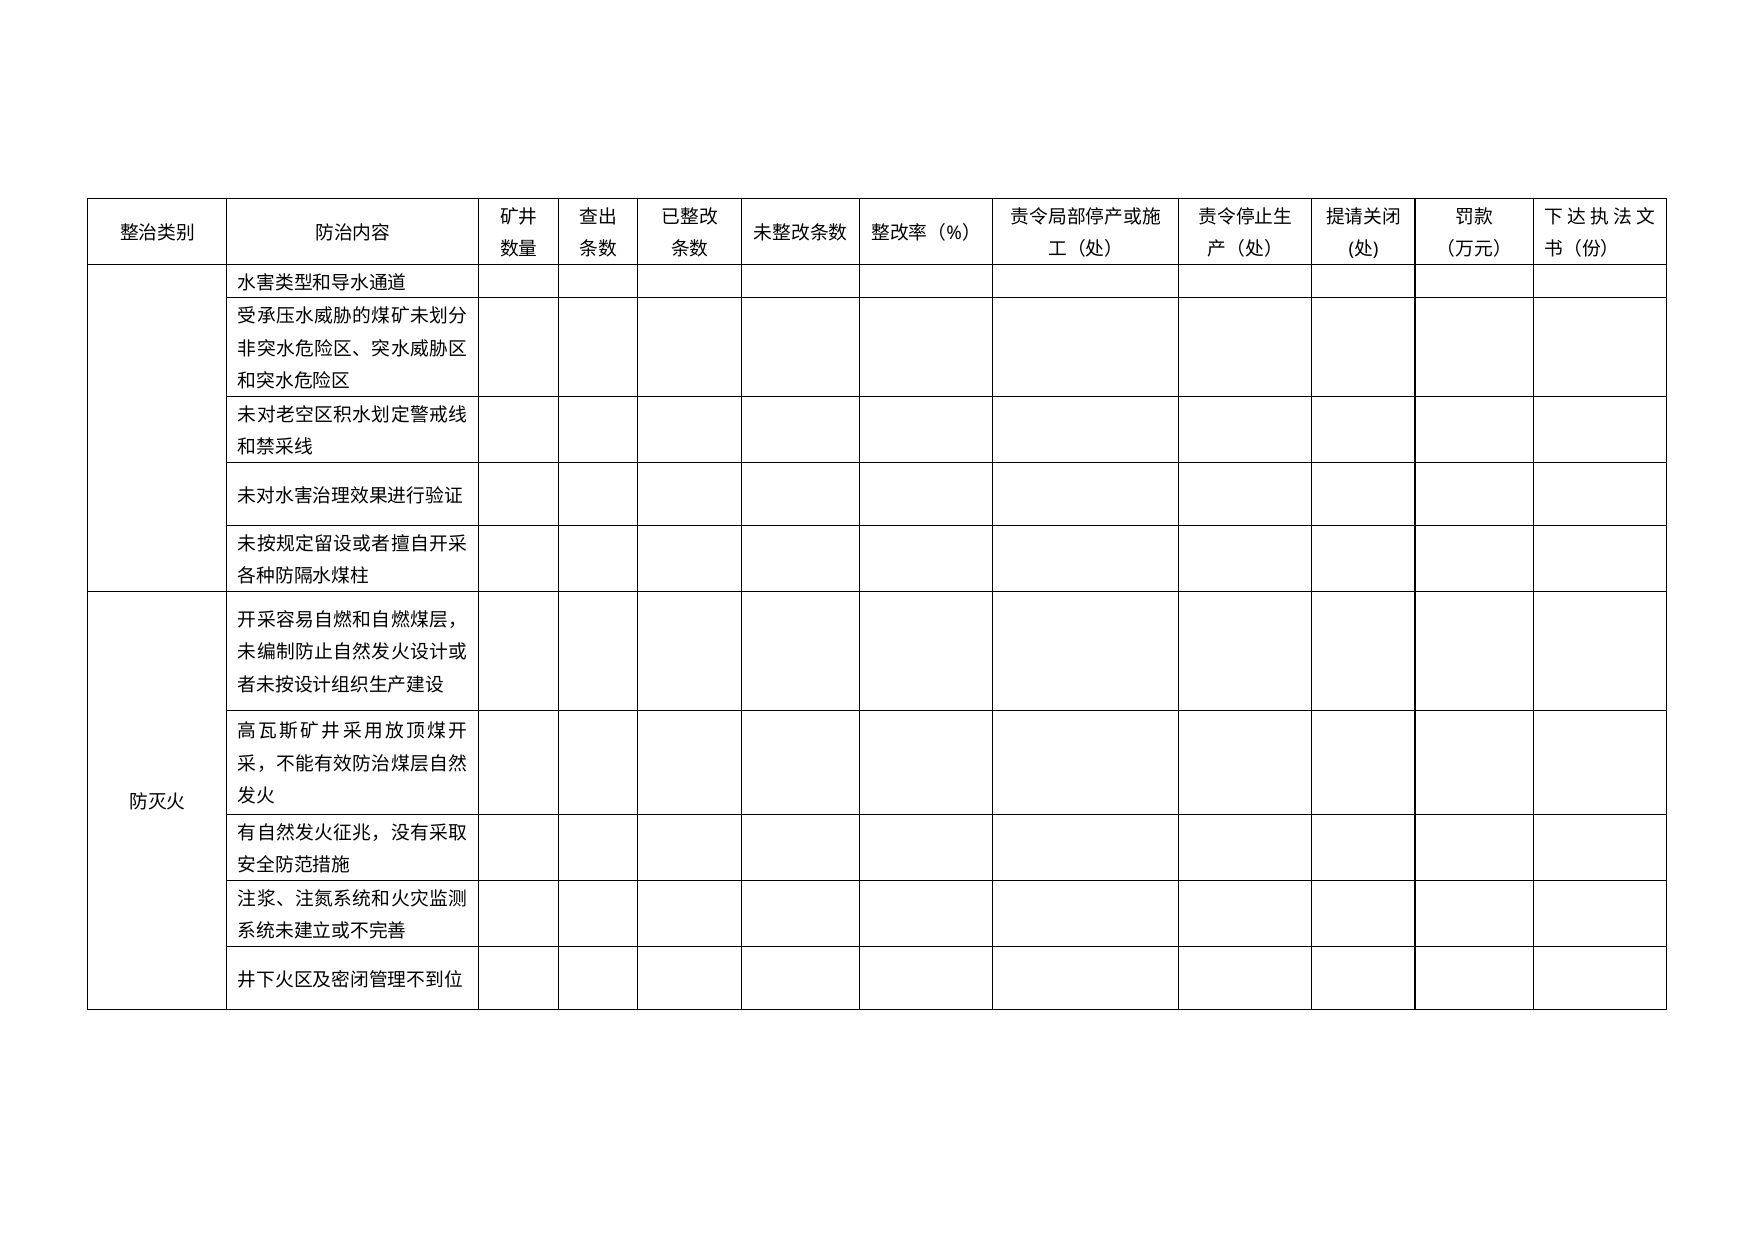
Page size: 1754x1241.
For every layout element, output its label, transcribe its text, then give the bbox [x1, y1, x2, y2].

table_cell [638, 592, 741, 709]
table_cell 未对老空区积水划定警戒线和禁采线 [227, 397, 478, 462]
table_cell [1312, 298, 1414, 396]
table_header 矿井 数量 [479, 199, 558, 264]
table_cell 防灭火 [88, 592, 226, 1009]
table_cell [860, 592, 992, 709]
table_cell [1179, 881, 1311, 946]
table_cell [1416, 265, 1533, 297]
table_cell 受承压水威胁的煤矿未划分非突水危险区、突水威胁区和突水危险区 [227, 298, 478, 396]
table_cell [742, 463, 859, 525]
table_cell [1179, 947, 1311, 1009]
table_cell [742, 711, 859, 814]
table_cell [479, 265, 558, 297]
table_cell [559, 947, 637, 1009]
table_cell 开采容易自燃和自燃煤层，未编制防止自然发火设计或者未按设计组织生产建设 [227, 592, 478, 709]
table_cell [559, 711, 637, 814]
table_cell [993, 592, 1178, 709]
table_cell [638, 463, 741, 525]
table_cell [742, 397, 859, 462]
table_cell [638, 298, 741, 396]
table_cell [559, 265, 637, 297]
table_cell [1416, 463, 1533, 525]
table_cell [993, 265, 1178, 297]
table_cell 注浆、注氮系统和火灾监测系统未建立或不完善 [227, 881, 478, 946]
table_cell [559, 881, 637, 946]
table_cell [479, 298, 558, 396]
table_cell [742, 881, 859, 946]
table_cell [638, 947, 741, 1009]
table_cell [1416, 298, 1533, 396]
table_cell 高瓦斯矿井采用放顶煤开采，不能有效防治煤层自然发火 [227, 711, 478, 814]
table_cell 未查清区域水文地质条件、水害类型和导水通道 [227, 265, 478, 297]
table_cell [993, 947, 1178, 1009]
table_cell [1179, 397, 1311, 462]
table_cell [1179, 265, 1311, 297]
table_cell [1534, 815, 1666, 880]
table_cell [1534, 881, 1666, 946]
table_header 未整改条数 [742, 199, 859, 264]
table_cell [638, 265, 741, 297]
table_cell [860, 265, 992, 297]
table_cell [638, 881, 741, 946]
table_cell [1312, 881, 1414, 946]
table_cell [1534, 592, 1666, 709]
table_cell [993, 526, 1178, 591]
table_cell [993, 397, 1178, 462]
table_cell 井下火区及密闭管理不到位 [227, 947, 478, 1009]
table_cell [993, 463, 1178, 525]
table_cell [1416, 711, 1533, 814]
table_cell [860, 711, 992, 814]
table_cell [1179, 711, 1311, 814]
table_cell [479, 815, 558, 880]
table_cell [1312, 526, 1414, 591]
table_cell [1312, 463, 1414, 525]
table_cell [1416, 881, 1533, 946]
table_cell 未按规定留设或者擅自开采各种防隔水煤柱 [227, 526, 478, 591]
table_cell [1179, 463, 1311, 525]
table_cell [479, 592, 558, 709]
table_header 责令局部停产或施工（处） [993, 199, 1178, 264]
table_cell [860, 298, 992, 396]
table_cell 有自然发火征兆，没有采取安全防范措施 [227, 815, 478, 880]
table_cell [993, 815, 1178, 880]
table_cell [993, 881, 1178, 946]
table_header 整治类别 [88, 199, 226, 264]
table_cell [1534, 298, 1666, 396]
table_cell [559, 526, 637, 591]
table_cell [993, 711, 1178, 814]
table_cell [1416, 947, 1533, 1009]
table_cell [1179, 526, 1311, 591]
table_cell [1312, 397, 1414, 462]
table_cell [1416, 815, 1533, 880]
table_cell [638, 815, 741, 880]
table_cell [742, 526, 859, 591]
table_header 罚款 （万元） [1416, 199, 1533, 264]
table_cell [479, 711, 558, 814]
table_cell [479, 397, 558, 462]
table_cell [860, 815, 992, 880]
table_cell [860, 397, 992, 462]
table_cell [860, 526, 992, 591]
table_cell [1534, 463, 1666, 525]
table_cell [479, 881, 558, 946]
table_cell [1312, 711, 1414, 814]
table_cell [1534, 397, 1666, 462]
table_cell [1179, 298, 1311, 396]
table_cell [742, 947, 859, 1009]
table_cell [559, 815, 637, 880]
table_cell [1416, 592, 1533, 709]
table_cell [993, 298, 1178, 396]
table_cell [1312, 947, 1414, 1009]
table_cell [1179, 815, 1311, 880]
table_cell [638, 526, 741, 591]
table_cell 未对水害治理效果进行验证 [227, 463, 478, 525]
table_header 下达执法文书（份） [1534, 199, 1666, 264]
table_cell [1416, 526, 1533, 591]
table_header 防治内容 [227, 199, 478, 264]
table_header 提请关闭(处) [1312, 199, 1414, 264]
table_cell [860, 947, 992, 1009]
table_cell [742, 298, 859, 396]
table_cell [742, 815, 859, 880]
table_cell [742, 592, 859, 709]
table_cell [479, 463, 558, 525]
table_cell [860, 881, 992, 946]
table_cell [1534, 526, 1666, 591]
table_header 责令停止生产（处） [1179, 199, 1311, 264]
table_cell [479, 526, 558, 591]
table_cell [1312, 815, 1414, 880]
table_cell [559, 397, 637, 462]
table_cell [1416, 397, 1533, 462]
table_cell [1312, 265, 1414, 297]
table_cell [559, 298, 637, 396]
table_cell [1534, 947, 1666, 1009]
table_header 已整改 条数 [638, 199, 741, 264]
table_cell [638, 397, 741, 462]
table_cell [1179, 592, 1311, 709]
table_cell [559, 592, 637, 709]
table_cell [1534, 711, 1666, 814]
table_cell [479, 947, 558, 1009]
table_cell [559, 463, 637, 525]
table_cell [860, 463, 992, 525]
table_header 查出 条数 [559, 199, 637, 264]
table_cell [1312, 592, 1414, 709]
table_cell [638, 711, 741, 814]
table_header 整改率（%） [860, 199, 992, 264]
table_cell [742, 265, 859, 297]
table_cell [1534, 265, 1666, 297]
